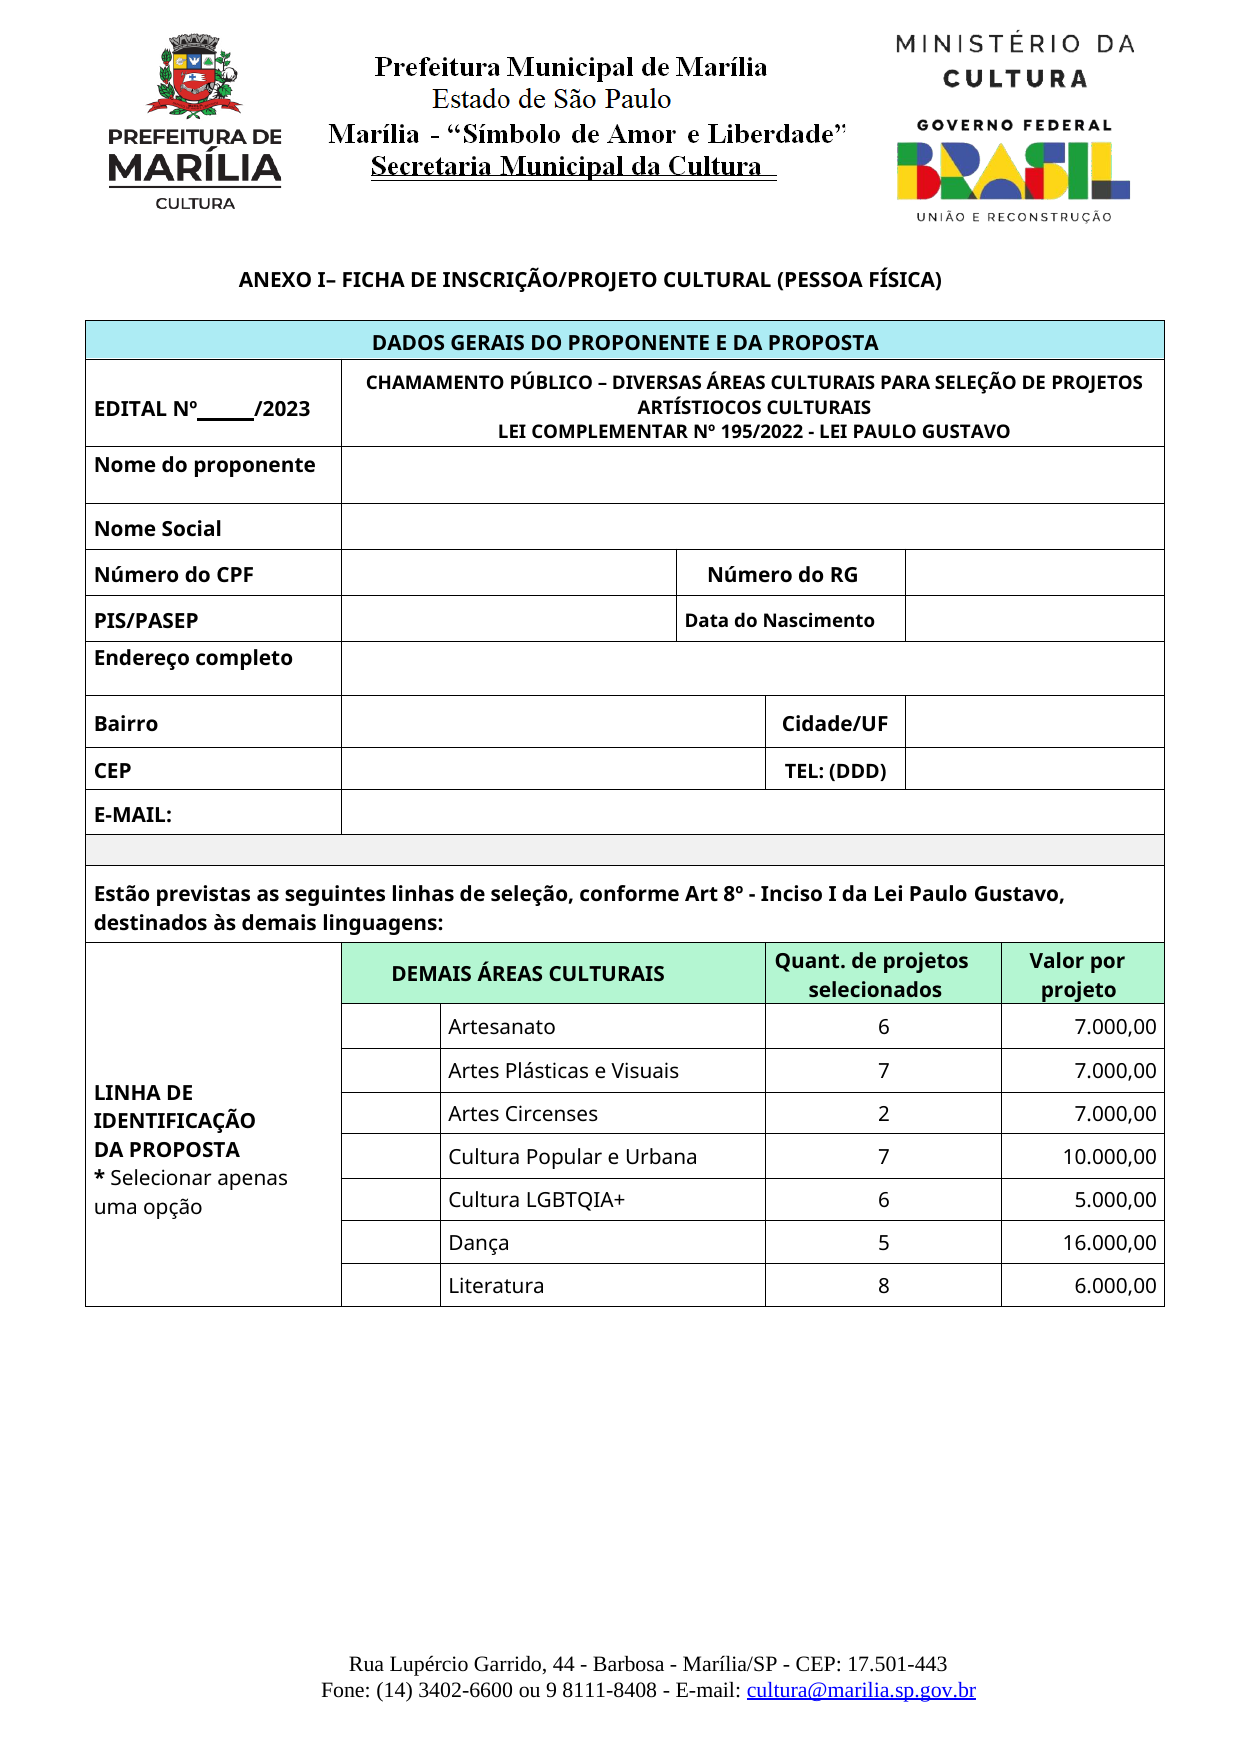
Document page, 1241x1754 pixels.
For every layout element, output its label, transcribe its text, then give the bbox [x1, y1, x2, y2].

table_cell [342, 642, 1164, 695]
table_cell [342, 696, 765, 747]
table_cell [906, 696, 1164, 747]
picture [109, 31, 282, 209]
table_cell 2 [766, 1093, 1001, 1133]
table_cell 6 [766, 1004, 1001, 1047]
table_cell Quant. de projetos selecionados [766, 943, 1001, 1003]
table_cell Artes Circenses [441, 1093, 765, 1133]
table_cell 7 [766, 1134, 1001, 1177]
table_cell Dança [441, 1221, 765, 1263]
table_cell Artesanato [441, 1004, 765, 1047]
table_cell EDITAL Nº /2023 [86, 360, 341, 446]
table_cell 5 [766, 1221, 1001, 1263]
table_cell 5.000,00 [1002, 1179, 1164, 1220]
table_cell Cultura LGBTQIA+ [441, 1179, 765, 1220]
subtitle ANEXO I– FICHA DE INSCRIÇÃO/PROJETO CULTURAL (PESSOA FÍSICA) [238, 265, 1184, 294]
table_cell 10.000,00 [1002, 1134, 1164, 1177]
table_cell 6 [766, 1179, 1001, 1220]
table_cell PIS/PASEP [86, 596, 341, 641]
table_cell 16.000,00 [1002, 1221, 1164, 1263]
table_cell 7.000,00 [1002, 1004, 1164, 1047]
table_cell Cidade/UF [766, 696, 905, 747]
table_cell [342, 1004, 440, 1047]
table_cell 8 [766, 1264, 1001, 1306]
table_cell [342, 1049, 440, 1092]
table_cell 7.000,00 [1002, 1049, 1164, 1092]
picture [896, 118, 1131, 224]
table_cell TEL: (DDD) [766, 748, 905, 789]
table_cell [342, 1179, 440, 1220]
table_cell [906, 550, 1164, 595]
table_cell [342, 504, 1164, 548]
table_cell Número do RG [677, 550, 905, 595]
table_cell 7 [766, 1049, 1001, 1092]
table_cell Endereço completo [86, 642, 341, 695]
table_cell [342, 550, 676, 595]
table_cell [342, 447, 1164, 503]
table_cell Data do Nascimento [677, 596, 905, 641]
table_cell 6.000,00 [1002, 1264, 1164, 1306]
table_cell [342, 596, 676, 641]
table_cell [342, 1093, 440, 1133]
table_cell DEMAIS ÁREAS CULTURAIS [342, 943, 765, 1003]
table_cell Cultura Popular e Urbana [441, 1134, 765, 1177]
table_cell [906, 596, 1164, 641]
table_cell [342, 1264, 440, 1306]
table_cell Valor por projeto [1002, 943, 1164, 1003]
table_cell [342, 1134, 440, 1177]
picture [895, 27, 1135, 89]
table_cell Número do CPF [86, 550, 341, 595]
table_cell LINHA DE IDENTIFICAÇÃO DA PROPOSTA * Selecionar apenas uma opção [86, 943, 341, 1306]
table_cell [906, 748, 1164, 789]
table_cell CHAMAMENTO PÚBLICO – DIVERSAS ÁREAS CULTURAIS PARA SELEÇÃO DE PROJETOS ARTÍSTIOCOS CULTURAIS LEI COMPLEMENTAR Nº 195/2022 - LEI PAULO GUSTAVO [342, 360, 1164, 446]
table_cell Nome do proponente [86, 447, 341, 503]
table_cell Estão previstas as seguintes linhas de seleção, conforme Art 8º - Inciso I da Lei Paulo Gustavo, destinados às demais linguagens: [86, 866, 1164, 942]
table_cell E-MAIL: [86, 790, 341, 834]
table_cell Artes Plásticas e Visuais [441, 1049, 765, 1092]
table_cell Literatura [441, 1264, 765, 1306]
table_cell 7.000,00 [1002, 1093, 1164, 1133]
table_cell [342, 1221, 440, 1263]
table_cell [342, 790, 1164, 834]
table_cell Nome Social [86, 504, 341, 548]
table_header DADOS GERAIS DO PROPONENTE E DA PROPOSTA [86, 321, 1164, 358]
picture [328, 57, 846, 181]
table_cell [342, 748, 765, 789]
table_cell CEP [86, 748, 341, 789]
table_cell [86, 835, 1164, 865]
table_cell Bairro [86, 696, 341, 747]
